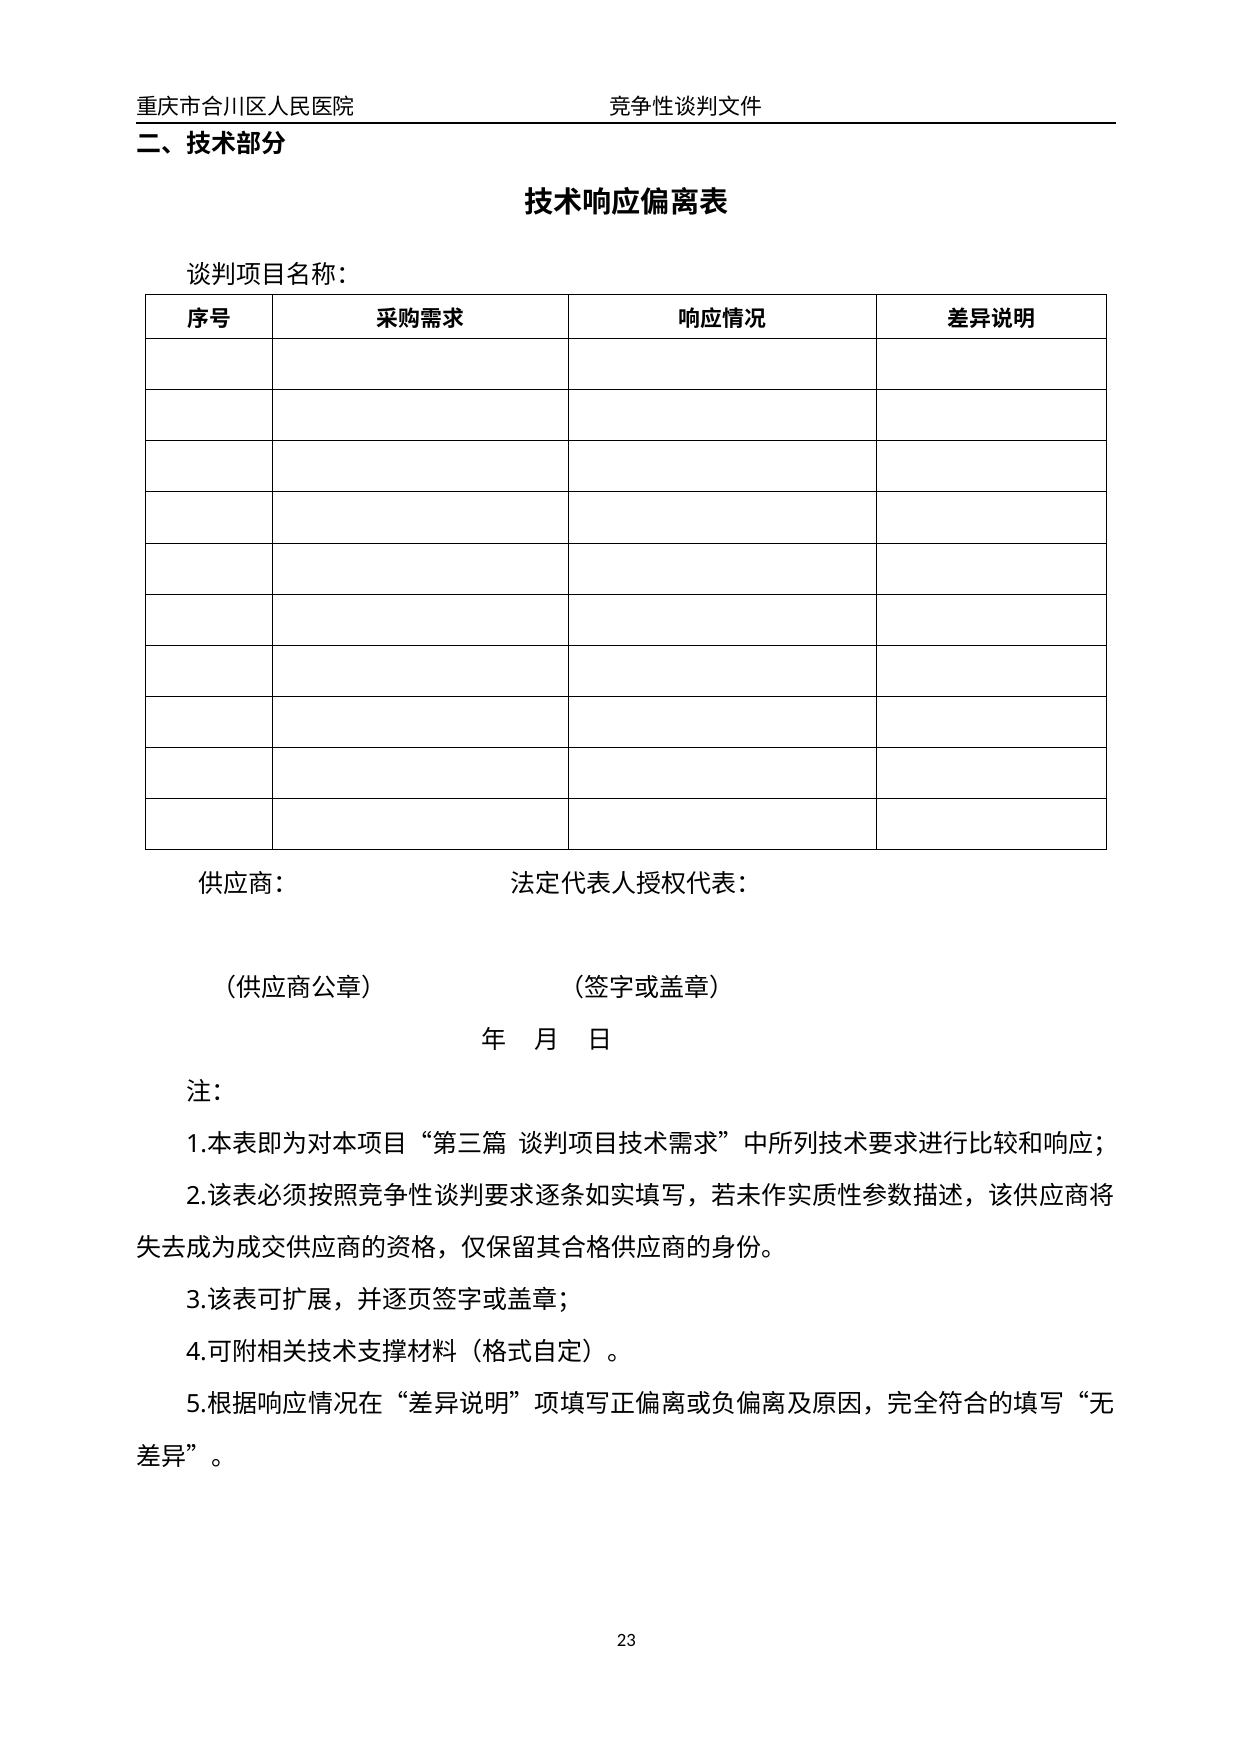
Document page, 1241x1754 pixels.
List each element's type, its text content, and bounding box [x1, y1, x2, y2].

text 1.本表即为对本项目“第三篇 谈判项目技术需求”中所列技术要求进行比较和响应； [136, 1111, 1116, 1163]
table_cell [877, 748, 1106, 798]
table_cell [569, 748, 876, 798]
table_cell [273, 544, 568, 593]
table_cell [273, 441, 568, 491]
table_header 差异说明 [877, 295, 1106, 338]
table_cell [569, 595, 876, 645]
table_cell [877, 697, 1106, 747]
table_cell [877, 441, 1106, 491]
subtitle 二、技术部分 [136, 124, 1116, 160]
table_cell [569, 646, 876, 696]
table_cell [569, 339, 876, 389]
text 2.该表必须按照竞争性谈判要求逐条如实填写，若未作实质性参数描述，该供应商将失去成为成交供应商的资格，仅保留其合格供应商的身份。 [136, 1163, 1116, 1267]
table_cell [273, 595, 568, 645]
table_cell [273, 748, 568, 798]
table_cell [273, 697, 568, 747]
table_cell [273, 492, 568, 542]
table_cell [569, 390, 876, 440]
table_cell [146, 544, 272, 593]
table_cell [273, 799, 568, 849]
text 技术响应偏离表 [136, 178, 1116, 221]
table_cell [146, 390, 272, 440]
table_cell [146, 697, 272, 747]
table_cell [146, 595, 272, 645]
table_cell [273, 339, 568, 389]
text 3.该表可扩展，并逐页签字或盖章； [136, 1267, 1116, 1319]
table_cell [273, 646, 568, 696]
table_cell [146, 339, 272, 389]
table_cell [877, 595, 1106, 645]
table_cell [569, 492, 876, 542]
text 4.可附相关技术支撑材料（格式自定）。 [136, 1319, 1116, 1371]
table_cell [877, 544, 1106, 593]
table_cell [877, 799, 1106, 849]
table_header 序号 [146, 295, 272, 338]
table_cell [146, 646, 272, 696]
table_cell [569, 441, 876, 491]
table_cell [569, 697, 876, 747]
table_cell [146, 799, 272, 849]
table_cell [146, 492, 272, 542]
table_header 采购需求 [273, 295, 568, 338]
table_cell [569, 544, 876, 593]
table_cell [877, 492, 1106, 542]
text 谈判项目名称： [136, 242, 1116, 294]
table_cell [877, 339, 1106, 389]
table_cell [273, 390, 568, 440]
text 供应商： 法定代表人授权代表： [136, 850, 1116, 902]
table_cell [146, 748, 272, 798]
table_header 响应情况 [569, 295, 876, 338]
table_cell [877, 646, 1106, 696]
table_cell [569, 799, 876, 849]
text 5.根据响应情况在“差异说明”项填写正偏离或负偏离及原因，完全符合的填写“无差异”。 [136, 1371, 1116, 1475]
table_cell [146, 441, 272, 491]
text （供应商公章） （签字或盖章） [136, 954, 1116, 1007]
text 注： [136, 1059, 1116, 1111]
table_cell [877, 390, 1106, 440]
text 年 月 日 [136, 1007, 1116, 1059]
